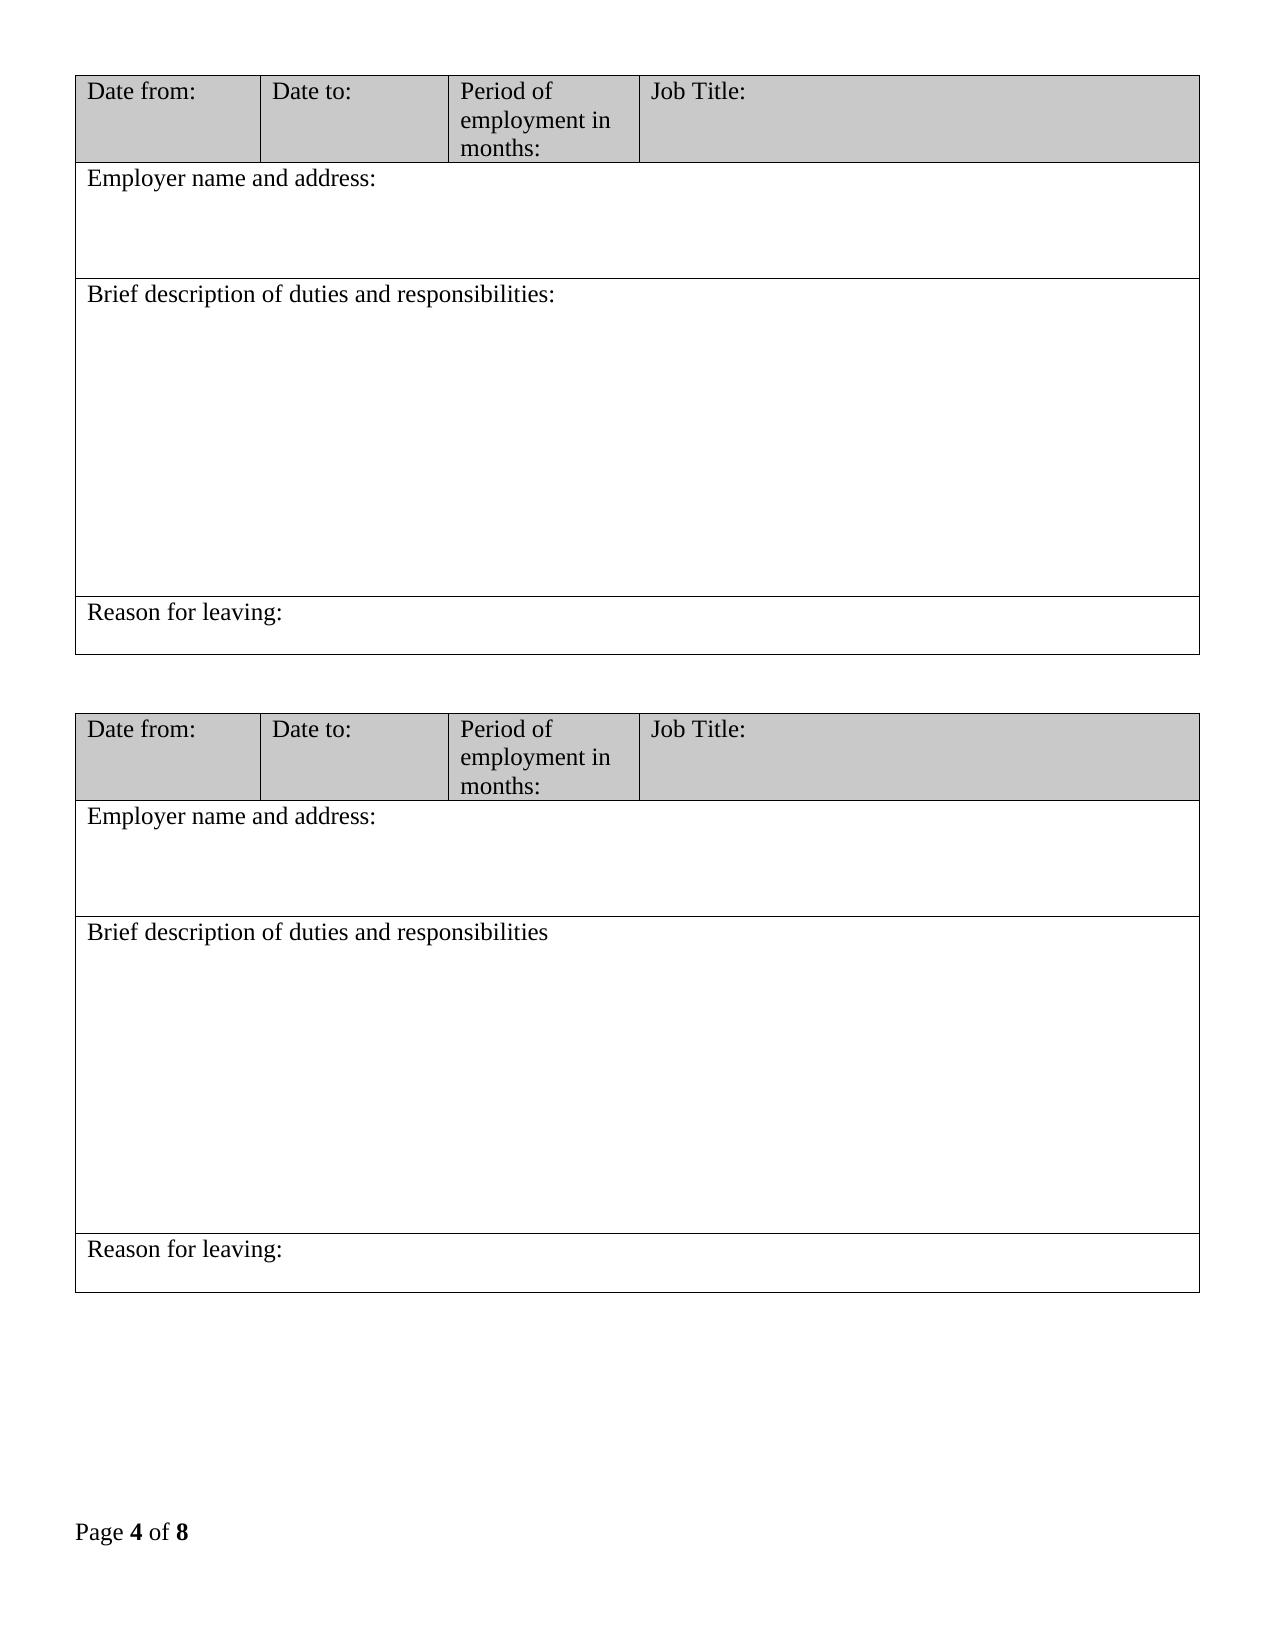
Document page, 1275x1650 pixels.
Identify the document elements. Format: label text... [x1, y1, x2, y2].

table_header Date from: [76, 76, 260, 162]
table_header Job Title: [640, 714, 1199, 800]
table_cell Brief description of duties and responsibilities [76, 917, 1199, 1233]
table_cell Reason for leaving: [76, 597, 1199, 654]
table_header Period of employment in months: [449, 76, 639, 162]
table_cell Employer name and address: [76, 163, 1199, 278]
table_header Date from: [76, 714, 260, 800]
table_header Period of employment in months: [449, 714, 639, 800]
table_cell Brief description of duties and responsibilities: [76, 279, 1199, 596]
table_cell Employer name and address: [76, 801, 1199, 916]
table_header Date to: [261, 714, 448, 800]
table_cell Reason for leaving: [76, 1234, 1199, 1292]
table_header Date to: [261, 76, 448, 162]
table_header Job Title: [640, 76, 1199, 162]
